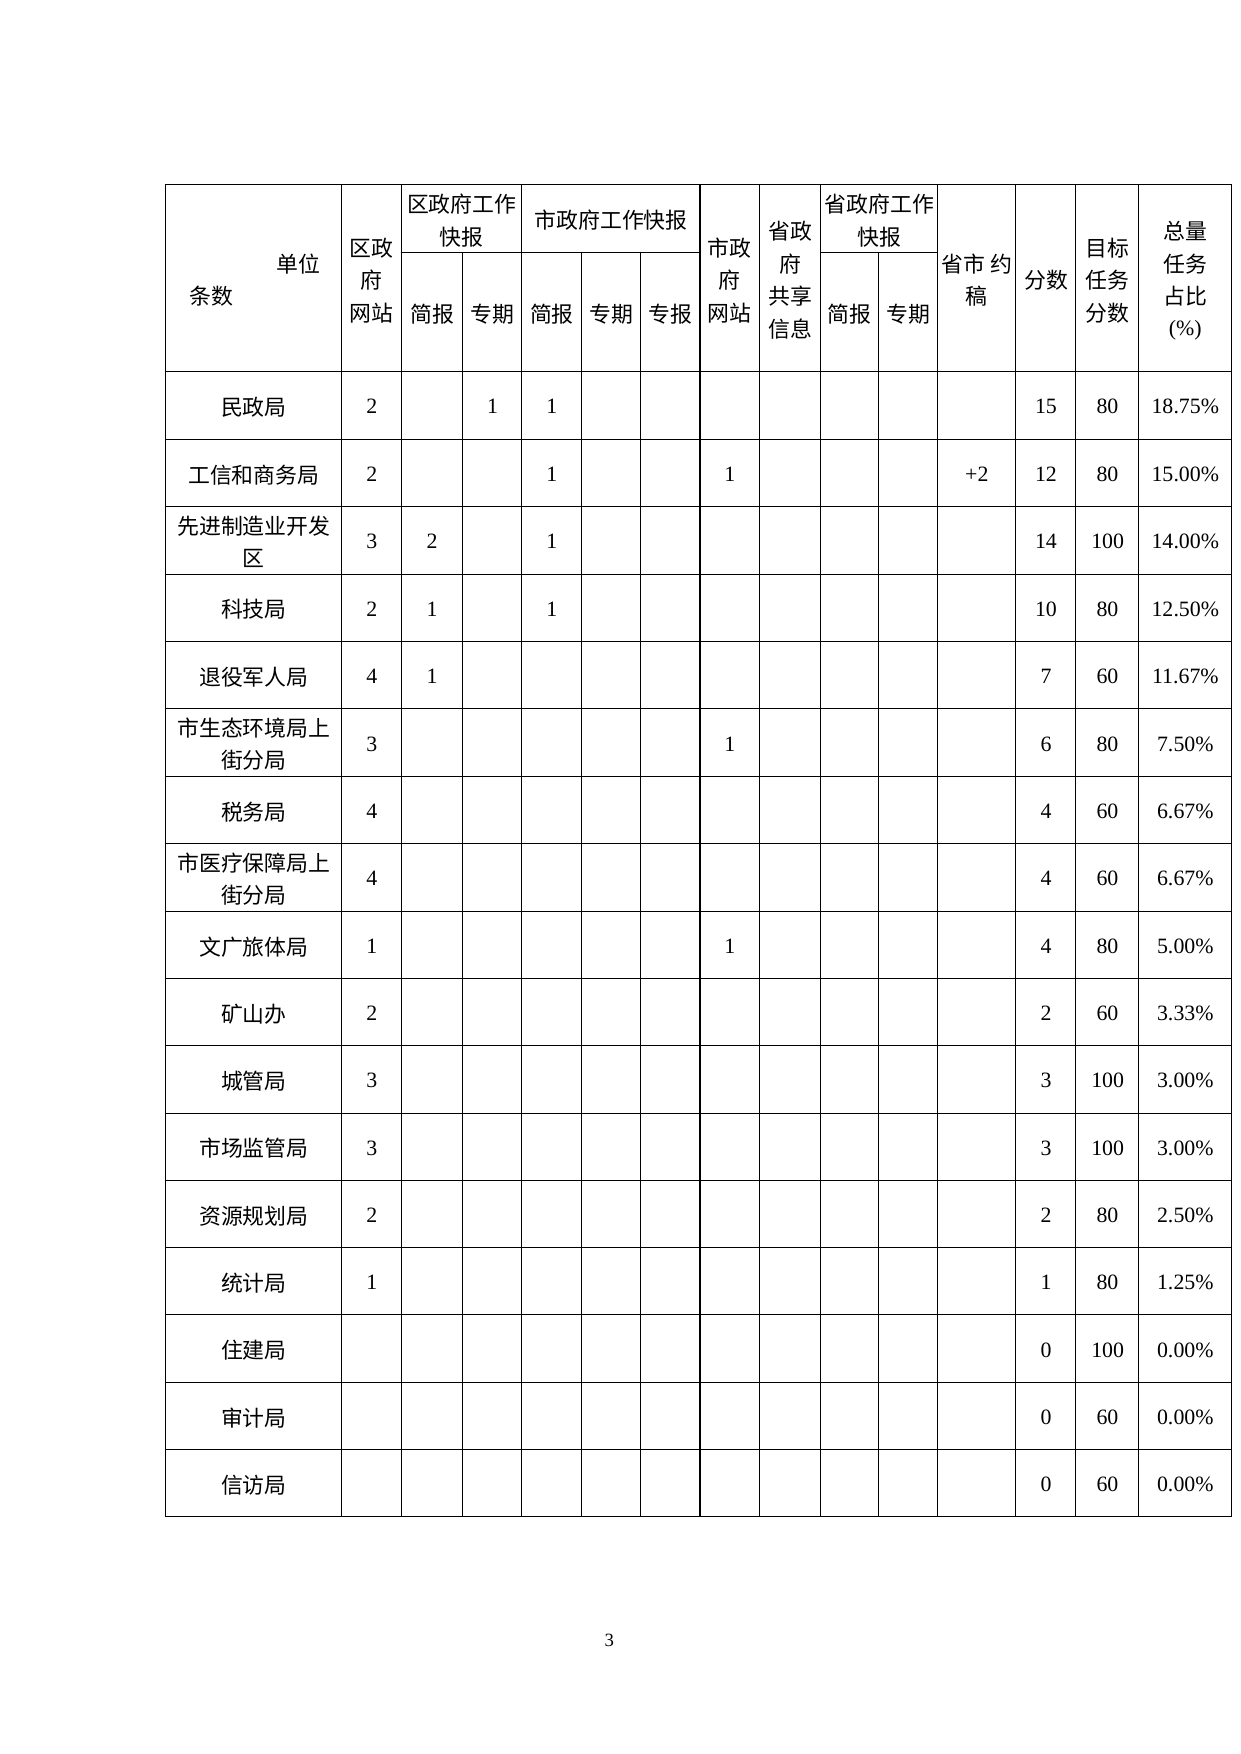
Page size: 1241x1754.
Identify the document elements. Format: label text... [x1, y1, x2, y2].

table_cell 专期 [463, 253, 521, 371]
table_cell [701, 1248, 759, 1314]
table_cell 2 [342, 575, 401, 641]
table_cell 2 [342, 1181, 401, 1247]
table_cell [342, 1450, 401, 1516]
table_cell [879, 777, 937, 843]
table_cell [402, 1248, 462, 1314]
table_cell [938, 575, 1015, 641]
table_cell 3.33% [1139, 979, 1231, 1045]
table_cell 市医疗保障局上街分局 [166, 844, 341, 911]
table_cell 市生态环境局上街分局 [166, 709, 341, 776]
table_cell [582, 1248, 640, 1314]
table_cell 专期 [879, 253, 937, 371]
table_cell 2 [402, 507, 462, 573]
table_cell [522, 979, 581, 1045]
table_cell [641, 709, 699, 776]
table_cell 0 [1016, 1450, 1075, 1516]
table_cell [760, 575, 820, 641]
table_cell 省政府工作快报 [821, 185, 937, 252]
table_cell [402, 372, 462, 438]
table_cell [402, 1181, 462, 1247]
table_cell [821, 844, 878, 911]
table_cell 税务局 [166, 777, 341, 843]
table_cell [402, 844, 462, 911]
table_cell [821, 1315, 878, 1382]
table_cell [938, 1114, 1015, 1180]
table_cell [582, 709, 640, 776]
table_cell 18.75% [1139, 372, 1231, 438]
table_cell 2 [1016, 979, 1075, 1045]
table_cell [760, 912, 820, 978]
table_cell 信访局 [166, 1450, 341, 1516]
table_cell [641, 1181, 699, 1247]
table_cell [760, 979, 820, 1045]
table_cell 12.50% [1139, 575, 1231, 641]
table_cell [760, 507, 820, 573]
table_cell [463, 1315, 521, 1382]
table_cell [879, 372, 937, 438]
table_cell [463, 1248, 521, 1314]
table_cell [821, 1181, 878, 1247]
table_cell [582, 1114, 640, 1180]
table_cell [342, 1383, 401, 1449]
table_cell [879, 1315, 937, 1382]
table_cell [701, 1383, 759, 1449]
table_cell 4 [1016, 844, 1075, 911]
table_cell [879, 709, 937, 776]
table_cell [938, 1383, 1015, 1449]
table_cell [879, 979, 937, 1045]
table_cell [701, 372, 759, 438]
table_cell 1 [1016, 1248, 1075, 1314]
table_cell [701, 844, 759, 911]
table_cell [760, 440, 820, 506]
table_cell [821, 709, 878, 776]
table_cell 2 [342, 979, 401, 1045]
table_cell [641, 507, 699, 573]
table_cell 简报 [522, 253, 581, 371]
table_cell [760, 709, 820, 776]
table_cell [463, 777, 521, 843]
table_cell [821, 1114, 878, 1180]
table_cell [701, 507, 759, 573]
table_cell 60 [1076, 979, 1138, 1045]
table_cell [701, 1450, 759, 1516]
table_cell 文广旅体局 [166, 912, 341, 978]
table_cell [760, 1383, 820, 1449]
table_cell [821, 979, 878, 1045]
table_cell 80 [1076, 1248, 1138, 1314]
table_cell [879, 1383, 937, 1449]
table_cell 60 [1076, 777, 1138, 843]
table_cell [463, 709, 521, 776]
table_cell 4 [1016, 912, 1075, 978]
table_cell [701, 777, 759, 843]
table_cell 工信和商务局 [166, 440, 341, 506]
table_cell 矿山办 [166, 979, 341, 1045]
table_cell 80 [1076, 912, 1138, 978]
table_cell [522, 1114, 581, 1180]
table_cell [938, 777, 1015, 843]
table_cell [582, 440, 640, 506]
table_cell 60 [1076, 844, 1138, 911]
table_cell 60 [1076, 642, 1138, 708]
table_cell [522, 709, 581, 776]
table_cell 60 [1076, 1450, 1138, 1516]
table_cell [821, 507, 878, 573]
table_cell [582, 912, 640, 978]
table_cell 80 [1076, 440, 1138, 506]
table_cell [402, 440, 462, 506]
table_cell 市场监管局 [166, 1114, 341, 1180]
table_cell [701, 1181, 759, 1247]
table_cell [522, 1450, 581, 1516]
table_cell [760, 372, 820, 438]
table_cell 1 [402, 642, 462, 708]
table_cell [582, 1046, 640, 1112]
table_cell [821, 440, 878, 506]
table_cell 14.00% [1139, 507, 1231, 573]
table_cell 审计局 [166, 1383, 341, 1449]
table_cell [641, 642, 699, 708]
table_cell 0 [1016, 1315, 1075, 1382]
table_cell 1 [701, 709, 759, 776]
table_cell 100 [1076, 1114, 1138, 1180]
table_cell 5.00% [1139, 912, 1231, 978]
table_cell [463, 440, 521, 506]
table_cell [879, 912, 937, 978]
table_cell [879, 575, 937, 641]
table_cell 1 [522, 440, 581, 506]
table_cell 单位 条数 [166, 185, 341, 371]
table_cell [463, 1181, 521, 1247]
table_cell [402, 1315, 462, 1382]
table_cell 1 [342, 912, 401, 978]
table_cell 0.00% [1139, 1383, 1231, 1449]
table_cell [522, 844, 581, 911]
table_cell 专期 [582, 253, 640, 371]
table_cell +2 [938, 440, 1015, 506]
table_cell 4 [342, 777, 401, 843]
table_cell 省政府 共享信息 [760, 185, 820, 371]
table_cell [760, 1046, 820, 1112]
table_cell 城管局 [166, 1046, 341, 1112]
table_cell [402, 1383, 462, 1449]
table_cell [522, 1315, 581, 1382]
table_cell [402, 912, 462, 978]
table_cell [879, 642, 937, 708]
table_cell [938, 642, 1015, 708]
table_cell 市政府工作快报 [522, 185, 699, 252]
table_cell [760, 1114, 820, 1180]
table_cell [641, 1248, 699, 1314]
table_cell 省市 约稿 [938, 185, 1015, 371]
table_cell 1 [402, 575, 462, 641]
table_cell 区政府工作快报 [402, 185, 521, 252]
table_cell [522, 642, 581, 708]
table_cell [879, 1450, 937, 1516]
table_cell [582, 1315, 640, 1382]
table_cell 0 [1016, 1383, 1075, 1449]
table_cell 资源规划局 [166, 1181, 341, 1247]
table_cell 1 [522, 372, 581, 438]
table_cell [641, 777, 699, 843]
table_cell [821, 642, 878, 708]
table_cell [522, 1181, 581, 1247]
table_cell 80 [1076, 575, 1138, 641]
table_cell [701, 1315, 759, 1382]
table_cell 4 [1016, 777, 1075, 843]
table_cell 民政局 [166, 372, 341, 438]
table_cell [821, 1450, 878, 1516]
table_cell [463, 912, 521, 978]
table_cell 市政府 网站 [701, 185, 759, 371]
table_cell 3.00% [1139, 1046, 1231, 1112]
table_cell [879, 1114, 937, 1180]
table_cell [938, 372, 1015, 438]
table_cell 6 [1016, 709, 1075, 776]
table_cell [463, 575, 521, 641]
table_cell 100 [1076, 507, 1138, 573]
table_cell [522, 1383, 581, 1449]
table_cell 退役军人局 [166, 642, 341, 708]
table_cell [402, 1450, 462, 1516]
table_cell [760, 1315, 820, 1382]
table_cell [938, 1248, 1015, 1314]
table_cell 3 [342, 709, 401, 776]
table_cell [582, 777, 640, 843]
table_cell [821, 372, 878, 438]
table_cell 简报 [821, 253, 878, 371]
table_cell 80 [1076, 372, 1138, 438]
table_cell [879, 1181, 937, 1247]
table_cell [760, 777, 820, 843]
table_cell [938, 1315, 1015, 1382]
table_cell [641, 1046, 699, 1112]
table_cell 1 [463, 372, 521, 438]
table_cell [701, 1046, 759, 1112]
table_cell 3 [1016, 1114, 1075, 1180]
table_cell [641, 844, 699, 911]
table_cell [879, 440, 937, 506]
table_cell [879, 1248, 937, 1314]
table_cell 先进制造业开发区 [166, 507, 341, 573]
table_cell 3 [342, 1114, 401, 1180]
table_cell [641, 979, 699, 1045]
table_cell 80 [1076, 1181, 1138, 1247]
table_cell [701, 979, 759, 1045]
table_cell [582, 844, 640, 911]
table_cell 区政府 网站 [342, 185, 401, 371]
table_cell 3 [1016, 1046, 1075, 1112]
table_cell [402, 1046, 462, 1112]
table_cell [938, 979, 1015, 1045]
table_cell 科技局 [166, 575, 341, 641]
table_cell [641, 1114, 699, 1180]
table_cell 分数 [1016, 185, 1075, 371]
table_cell 2 [342, 372, 401, 438]
table_cell [821, 1383, 878, 1449]
table_cell [641, 372, 699, 438]
table_cell 1 [701, 912, 759, 978]
table_cell 3 [342, 507, 401, 573]
table_cell [821, 1046, 878, 1112]
table_cell 10 [1016, 575, 1075, 641]
table_cell [463, 642, 521, 708]
table_cell 0.00% [1139, 1450, 1231, 1516]
table_cell [760, 1450, 820, 1516]
table_cell [582, 507, 640, 573]
table_cell [821, 575, 878, 641]
table_cell [760, 844, 820, 911]
table_cell 住建局 [166, 1315, 341, 1382]
table_cell [402, 1114, 462, 1180]
table_cell 6.67% [1139, 844, 1231, 911]
table_cell [522, 1248, 581, 1314]
table_cell [641, 1315, 699, 1382]
table_cell 总量 任务 占比 (%) [1139, 185, 1231, 371]
table_cell [582, 372, 640, 438]
table_cell 11.67% [1139, 642, 1231, 708]
table_cell [463, 844, 521, 911]
table_cell [879, 844, 937, 911]
table_cell 1 [522, 575, 581, 641]
table_cell 7.50% [1139, 709, 1231, 776]
table_cell [463, 1114, 521, 1180]
table_cell [879, 1046, 937, 1112]
table_cell [463, 1450, 521, 1516]
table_cell [641, 575, 699, 641]
table_cell [522, 777, 581, 843]
table_cell 12 [1016, 440, 1075, 506]
table_cell [342, 1315, 401, 1382]
table_cell [938, 1450, 1015, 1516]
table_cell 100 [1076, 1046, 1138, 1112]
table_cell [582, 979, 640, 1045]
table_cell [582, 1383, 640, 1449]
table_cell [938, 507, 1015, 573]
table_cell [701, 642, 759, 708]
table_cell 1 [522, 507, 581, 573]
table_cell 统计局 [166, 1248, 341, 1314]
table_cell 60 [1076, 1383, 1138, 1449]
table_cell [522, 1046, 581, 1112]
table_cell [463, 1046, 521, 1112]
table_cell [522, 912, 581, 978]
table_cell [879, 507, 937, 573]
table_cell 3 [342, 1046, 401, 1112]
table_cell [641, 1383, 699, 1449]
table_cell 6.67% [1139, 777, 1231, 843]
table_cell [938, 709, 1015, 776]
table_cell 4 [342, 642, 401, 708]
table_cell 简报 [402, 253, 462, 371]
table_cell 100 [1076, 1315, 1138, 1382]
table_cell [938, 1181, 1015, 1247]
table_cell [821, 912, 878, 978]
table_cell [402, 979, 462, 1045]
table_cell [760, 1248, 820, 1314]
table_cell 80 [1076, 709, 1138, 776]
table_cell 1 [701, 440, 759, 506]
table_cell 目标任务分数 [1076, 185, 1138, 371]
table_cell 4 [342, 844, 401, 911]
table_cell 7 [1016, 642, 1075, 708]
table_cell 0.00% [1139, 1315, 1231, 1382]
table_cell 专报 [641, 253, 699, 371]
table_cell [760, 1181, 820, 1247]
table_cell [821, 1248, 878, 1314]
table_cell [582, 1181, 640, 1247]
table_cell [402, 777, 462, 843]
table_cell [641, 912, 699, 978]
table_cell [402, 709, 462, 776]
table_cell [701, 575, 759, 641]
table_cell [641, 440, 699, 506]
table_cell [760, 642, 820, 708]
table_cell [463, 1383, 521, 1449]
table_cell 2.50% [1139, 1181, 1231, 1247]
table_cell [821, 777, 878, 843]
table_cell [582, 1450, 640, 1516]
table_cell 15.00% [1139, 440, 1231, 506]
table_cell [938, 844, 1015, 911]
table_cell 2 [342, 440, 401, 506]
table_cell [641, 1450, 699, 1516]
table_cell 1 [342, 1248, 401, 1314]
table_cell 2 [1016, 1181, 1075, 1247]
table_cell [582, 642, 640, 708]
table_cell [463, 507, 521, 573]
table_cell [582, 575, 640, 641]
table_cell 15 [1016, 372, 1075, 438]
table_cell [938, 1046, 1015, 1112]
table_cell [463, 979, 521, 1045]
table_cell 14 [1016, 507, 1075, 573]
table_cell 1.25% [1139, 1248, 1231, 1314]
table_cell [701, 1114, 759, 1180]
table_cell 3.00% [1139, 1114, 1231, 1180]
table_cell [938, 912, 1015, 978]
